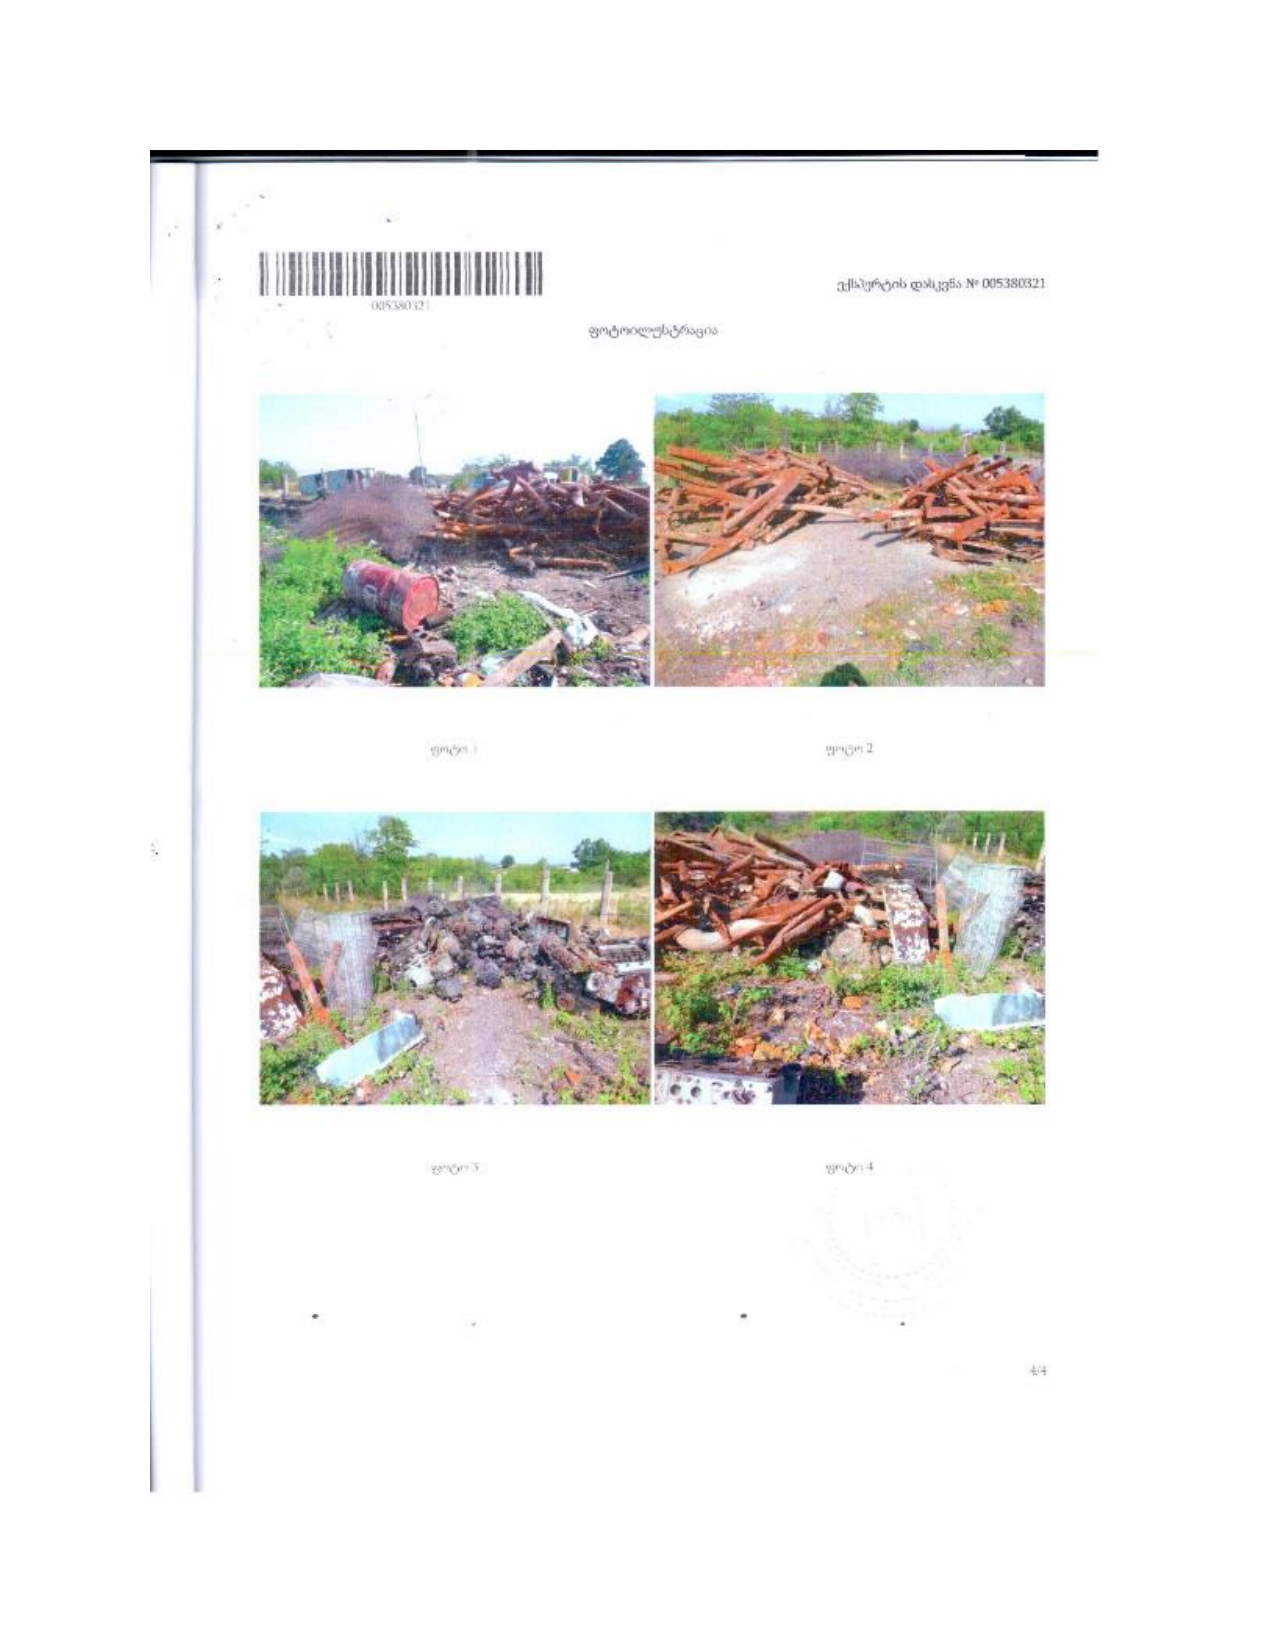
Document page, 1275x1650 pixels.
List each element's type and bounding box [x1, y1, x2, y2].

picture [150, 150, 1105, 1499]
